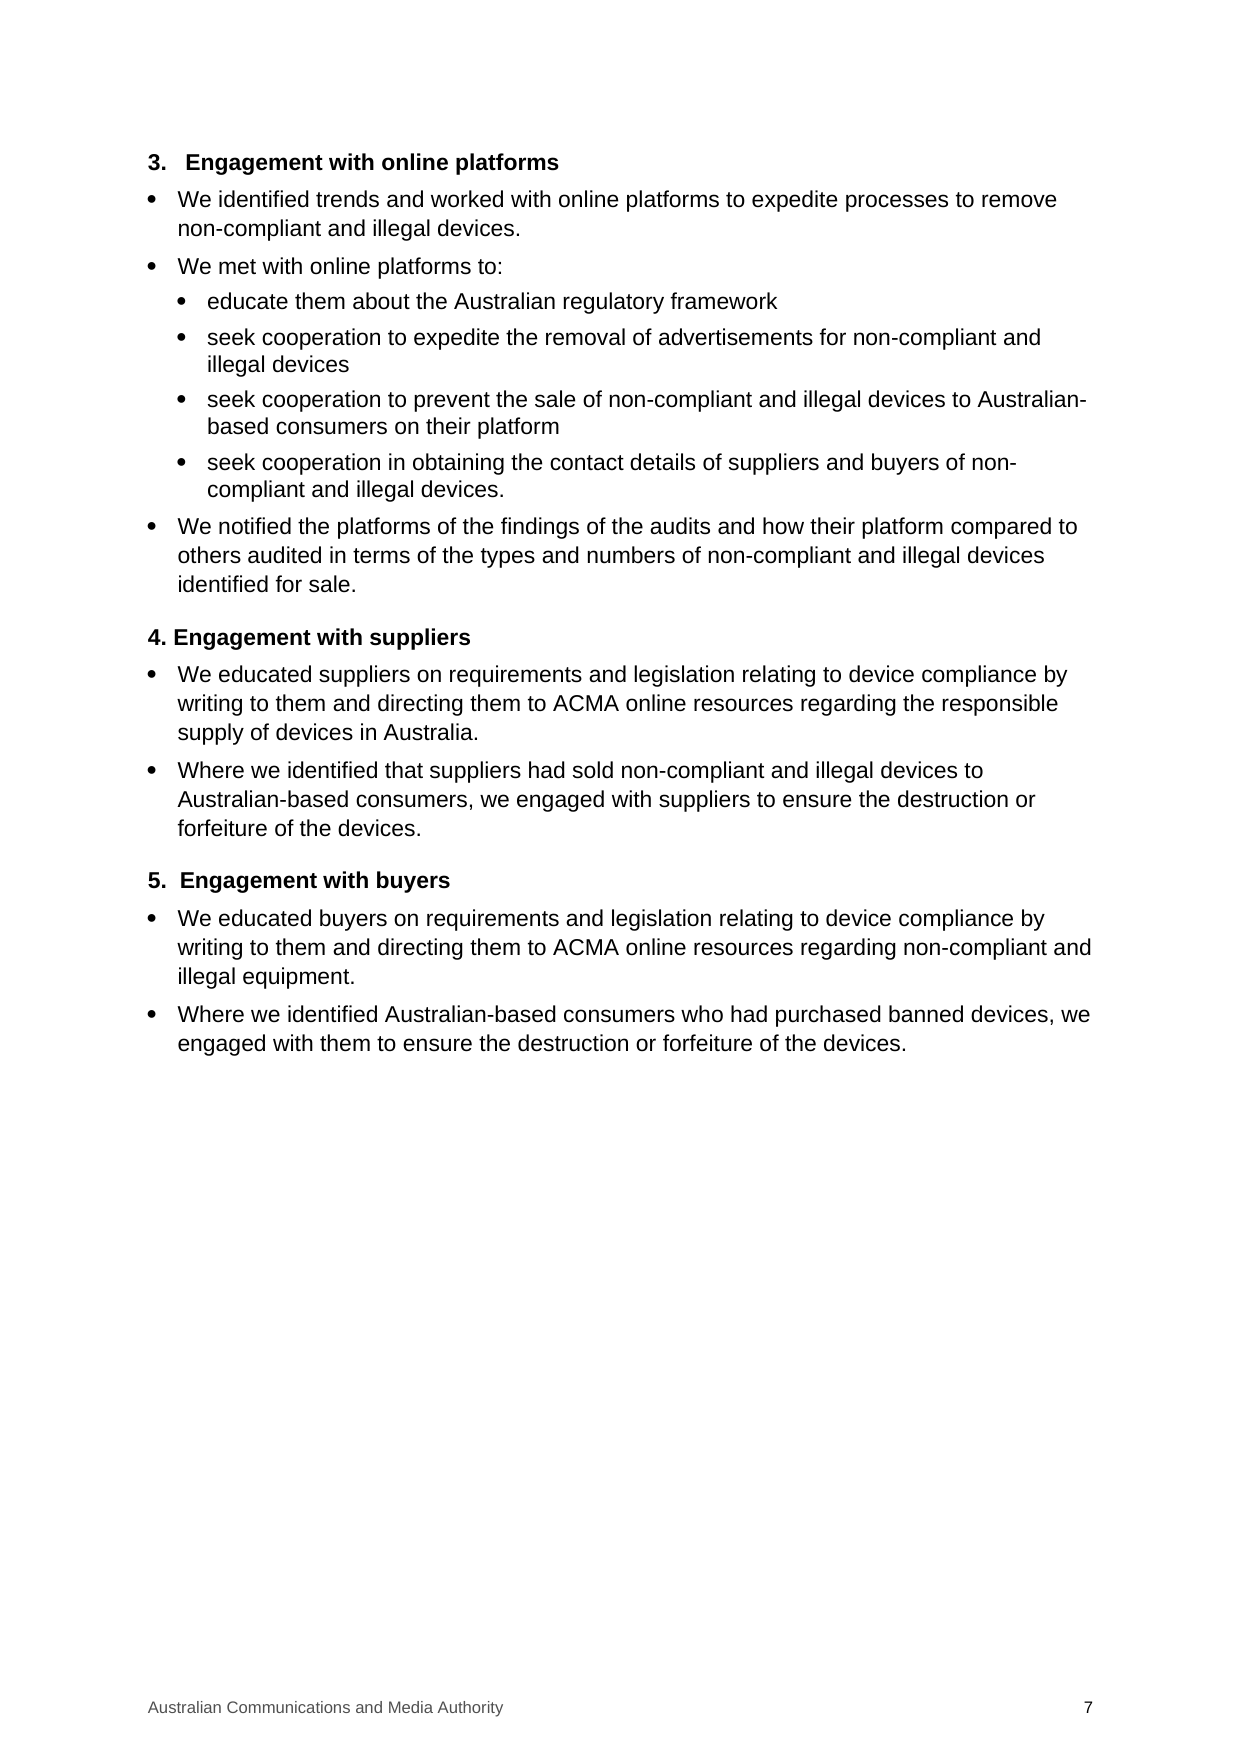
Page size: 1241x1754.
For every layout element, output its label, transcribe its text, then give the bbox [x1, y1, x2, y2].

text We identified trends and worked with online platforms to expedite processes to remove non-compliant and illegal devices. [148, 183, 1092, 241]
text seek cooperation in obtaining the contact details of suppliers and buyers of non-compliant and illegal devices. [177, 448, 1092, 502]
text Where we identified Australian-based consumers who had purchased banned devices, we engaged with them to ensure the destruction or forfeiture of the devices. [148, 998, 1092, 1056]
text We notified the platforms of the findings of the audits and how their platform compared to others audited in terms of the types and numbers of non-compliant and illegal devices identified for sale. [148, 510, 1092, 598]
text educate them about the Australian regulatory framework [177, 287, 1092, 314]
text seek cooperation to expedite the removal of advertisements for non-compliant and illegal devices [177, 323, 1092, 377]
text We educated buyers on requirements and legislation relating to device compliance by writing to them and directing them to ACMA online resources regarding non-compliant and illegal equipment. [148, 902, 1092, 989]
list 4. Engagement with suppliers [148, 623, 1092, 650]
text We met with online platforms to: [148, 250, 1092, 279]
list Engagement with online platforms [148, 148, 1092, 175]
text We educated suppliers on requirements and legislation relating to device compliance by writing to them and directing them to ACMA online resources regarding the responsible supply of devices in Australia. [148, 658, 1092, 746]
list 5. Engagement with buyers [148, 866, 1092, 893]
text Where we identified that suppliers had sold non-compliant and illegal devices to Australian-based consumers, we engaged with suppliers to ensure the destruction or forfeiture of the devices. [148, 754, 1092, 841]
text seek cooperation to prevent the sale of non-compliant and illegal devices to Australian-based consumers on their platform [177, 385, 1092, 439]
